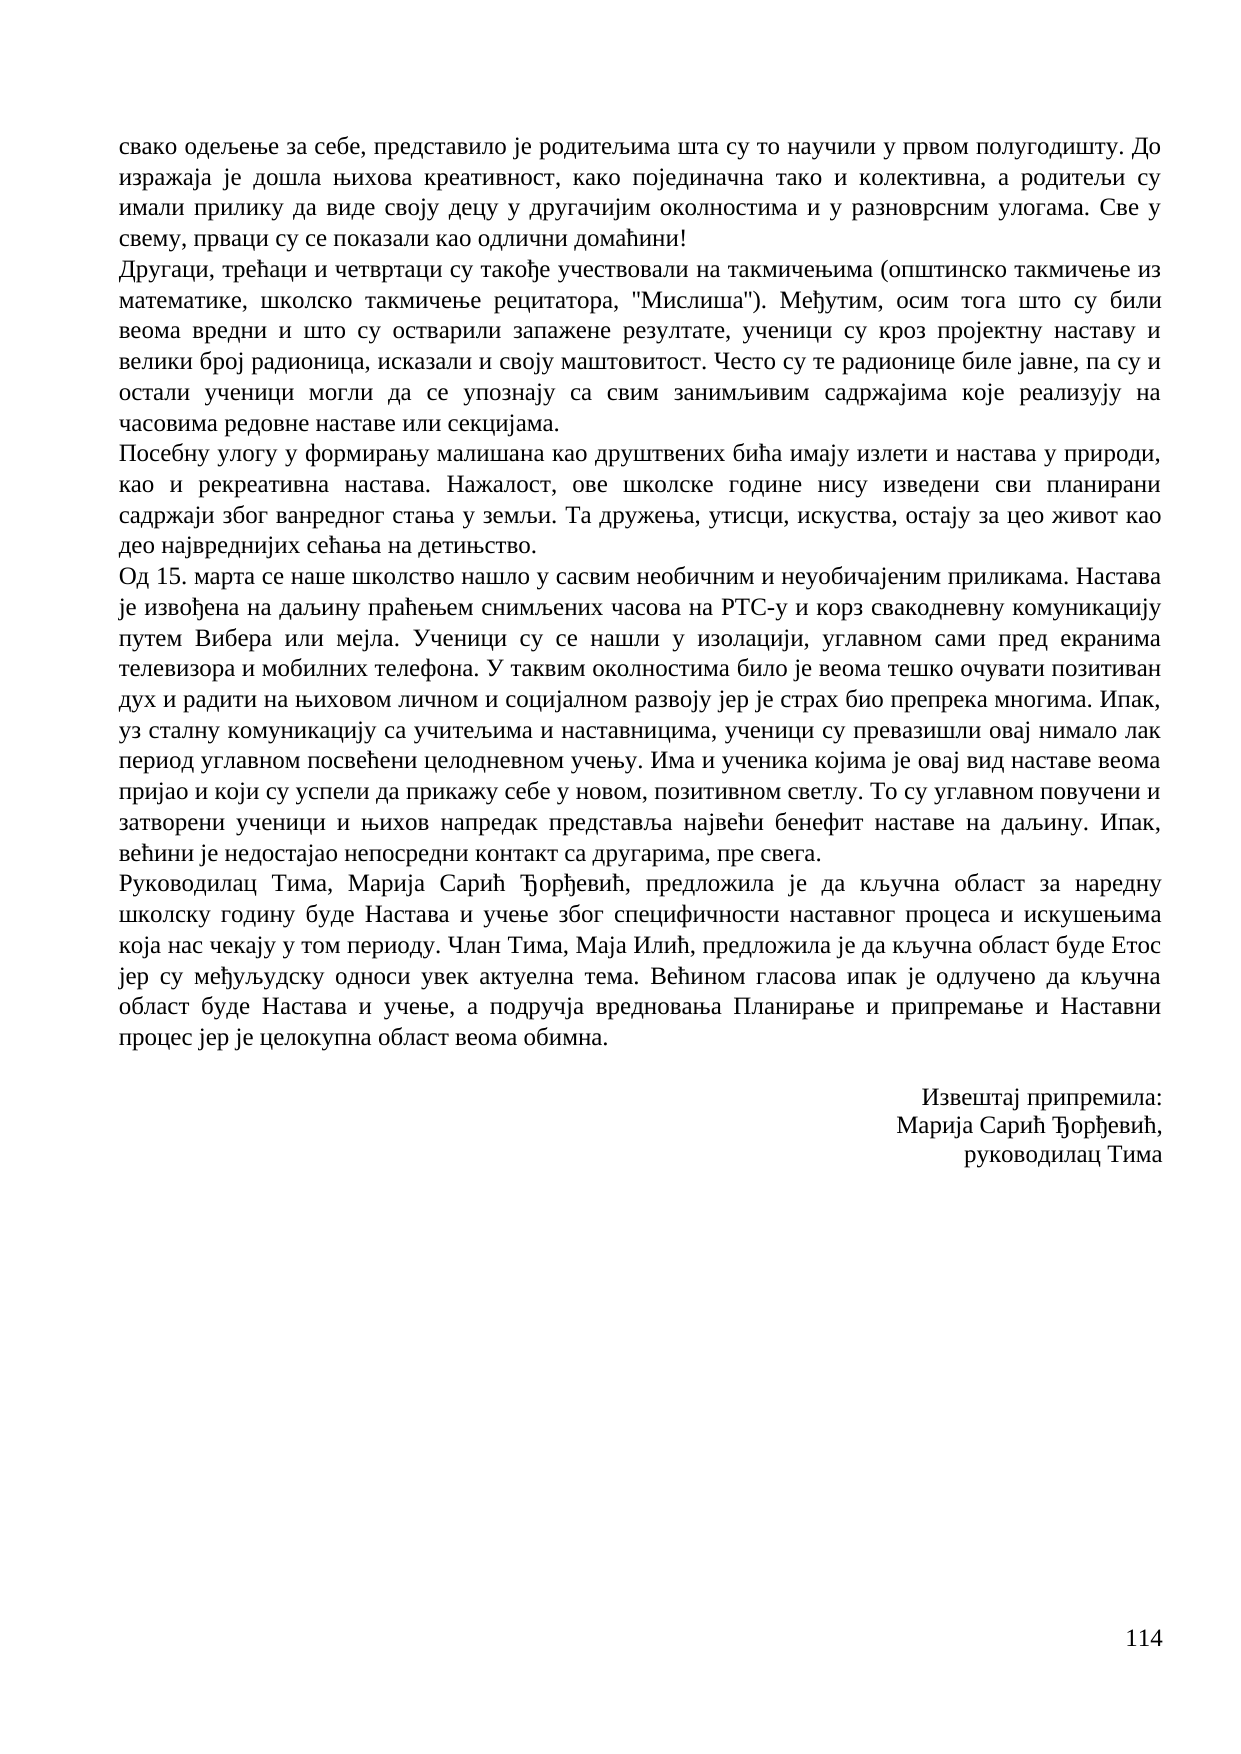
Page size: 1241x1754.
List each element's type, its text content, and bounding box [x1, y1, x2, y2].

text Од 15. марта се наше школство нашло у сасвим необичним и неуобичајеним приликама. Настава је извођена на даљину праћењем снимљених часова на РТС-у и корз свакодневну комуникацију путем Вибера или мејла. Ученици су се нашли у изолацији, углавном сами пред екранима телевизора и мобилних телефона. У таквим околностима било је веома тешко очувати позитиван дух и радити на њиховом личном и социјалном развоју јер је страх био препрека многима. Ипак, уз сталну комуникацију са учитељима и наставницима, ученици су превазишли овај нимало лак период углавном посвећени целодневном учењу. Има и ученика којима је овај вид наставе веома пријао и који су успели да прикажу себе у новом, позитивном светлу. То су углавном повучени и затворени ученици и њихов напредак представља највећи бенефит наставе на даљину. Ипак, већини је недостајао непосредни контакт са другарима, пре свега. [118, 561, 1163, 867]
text Посебну улогу у формирању малишана као друштвених бића имају излети и настава у природи, као и рекреативна настава. Нажалост, ове школске године нису изведени сви планирани садржаји због ванредног стања у земљи. Та дружења, утисци, искуства, остају за цео живот као део највреднијих сећања на детињство. [118, 438, 1163, 559]
text Извештај припремила: [718, 1082, 1163, 1110]
text Марија Сарић Ђорђевић, [718, 1110, 1163, 1139]
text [118, 131, 1163, 252]
text Другаци, трећаци и четвртаци су такође учествовали на такмичењима (општинско такмичење из математике, школско такмичење рецитатора, ''Мислиша''). Међутим, осим тога што су били веома вредни и што су остварили запажене резултате, ученици су кроз пројектну наставу и велики број радионица, исказали и своју маштовитост. Често су те радионице биле јавне, па су и остали ученици могли да се упознају са свим занимљивим садржајима које реализују на часовима редовне наставе или секцијама. [118, 254, 1163, 436]
text Руководилац Тима, Марија Сарић Ђорђевић, предложила је да кључна област за наредну школску годину буде Настава и учење због специфичности наставног процеса и искушењима која нас чекају у том периоду. Члан Тима, Маја Илић, предложила је да кључна област буде Етос јер су међуљудску односи увек актуелна тема. Већином гласова ипак је одлучено да кључна област буде Настава и учење, а подручја вредновања Планирање и припремање и Наставни процес јер је целокупна област веома обимна. [118, 868, 1163, 1051]
text руководилац Тима [118, 1139, 1163, 1168]
